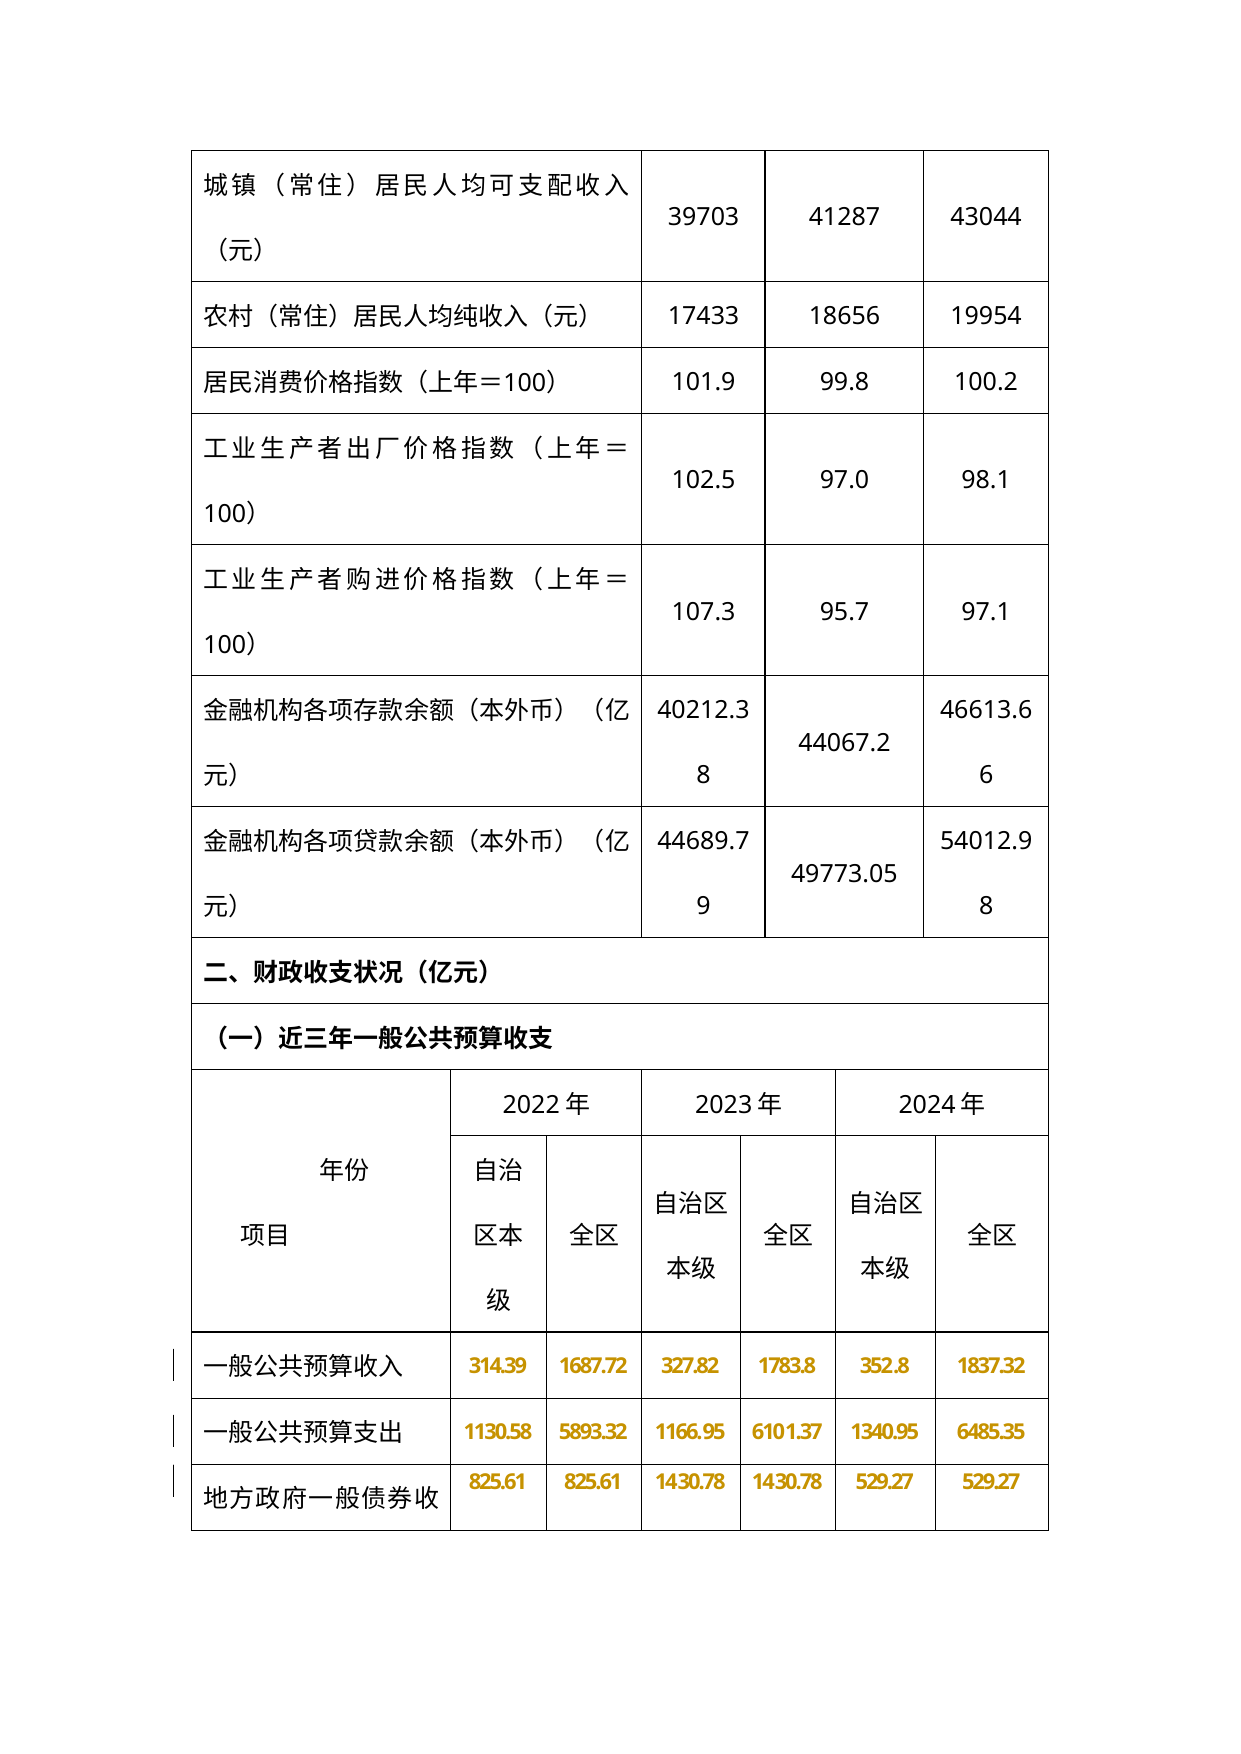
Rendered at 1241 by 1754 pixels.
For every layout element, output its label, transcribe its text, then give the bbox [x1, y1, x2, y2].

table_cell 1687.72 [547, 1333, 641, 1397]
table_cell 529.27 [836, 1465, 935, 1529]
table_cell 6101.37 [741, 1399, 835, 1463]
table_cell 101.9 [642, 348, 764, 413]
table_cell 自治区本级 [642, 1136, 740, 1331]
table_cell 一般公共预算收入 [192, 1333, 450, 1397]
table_cell 1783.8 [741, 1333, 835, 1397]
table_cell 19954 [924, 282, 1048, 347]
table_cell 1340.95 [836, 1399, 935, 1463]
table_cell 全区 [741, 1136, 835, 1331]
table_cell 金融机构各项贷款余额（本外币）（亿元） [192, 807, 641, 937]
table_cell 2023年 [642, 1070, 835, 1135]
table_cell 地方政府一般债券收入 [192, 1465, 450, 1529]
table_cell 100.2 [924, 348, 1048, 413]
table_cell 2022年 [451, 1070, 641, 1135]
table_cell 农村（常住）居民人均纯收入（元） [192, 282, 641, 347]
table_cell 1430.78 [741, 1465, 835, 1529]
table_cell 年份 项目 [192, 1070, 450, 1331]
table_cell 825.61 [451, 1465, 546, 1529]
table_cell 1166.95 [642, 1399, 740, 1463]
table_cell 41287 [766, 151, 923, 281]
table_cell 全区 [936, 1136, 1048, 1331]
table_cell 一般公共预算支出 [192, 1399, 450, 1463]
table_cell 98.1 [924, 414, 1048, 544]
table_cell 102.5 [642, 414, 764, 544]
table_cell （一）近三年一般公共预算收支 [192, 1004, 1048, 1069]
table_cell 城镇（常住）居民人均可支配收入（元） [192, 151, 641, 281]
table_cell 97.1 [924, 545, 1048, 675]
table_cell 1837.32 [936, 1333, 1048, 1397]
table_cell 18656 [766, 282, 923, 347]
table_cell 1130.58 [451, 1399, 546, 1463]
table_cell 352.8 [836, 1333, 935, 1397]
table_cell 5893.32 [547, 1399, 641, 1463]
table_cell 工业生产者购进价格指数（上年＝100） [192, 545, 641, 675]
table_cell 自治区本级 [836, 1136, 935, 1331]
table_cell 44689.79 [642, 807, 764, 937]
table_cell 97.0 [766, 414, 923, 544]
table_cell 金融机构各项存款余额（本外币）（亿元） [192, 676, 641, 806]
table_cell 6485.35 [936, 1399, 1048, 1463]
table_cell 95.7 [766, 545, 923, 675]
table_cell 2024年 [836, 1070, 1048, 1135]
table_cell 46613.66 [924, 676, 1048, 806]
table_cell 825.61 [547, 1465, 641, 1529]
table_cell 二、财政收支状况（亿元） [192, 938, 1048, 1003]
table_cell 49773.05 [766, 807, 923, 937]
table_cell 1430.78 [642, 1465, 740, 1529]
table_cell 107.3 [642, 545, 764, 675]
table_cell 39703 [642, 151, 764, 281]
table_cell 工业生产者出厂价格指数（上年＝100） [192, 414, 641, 544]
table_cell 314.39 [451, 1333, 546, 1397]
table_cell 529.27 [936, 1465, 1048, 1529]
table_cell 99.8 [766, 348, 923, 413]
table_cell 40212.38 [642, 676, 764, 806]
table_cell 44067.2 [766, 676, 923, 806]
table_cell 327.82 [642, 1333, 740, 1397]
table_cell 居民消费价格指数（上年＝100） [192, 348, 641, 413]
table_cell 17433 [642, 282, 764, 347]
table_cell 自治区本级 [451, 1136, 546, 1331]
table_cell 全区 [547, 1136, 641, 1331]
table_cell 54012.98 [924, 807, 1048, 937]
table_cell 43044 [924, 151, 1048, 281]
